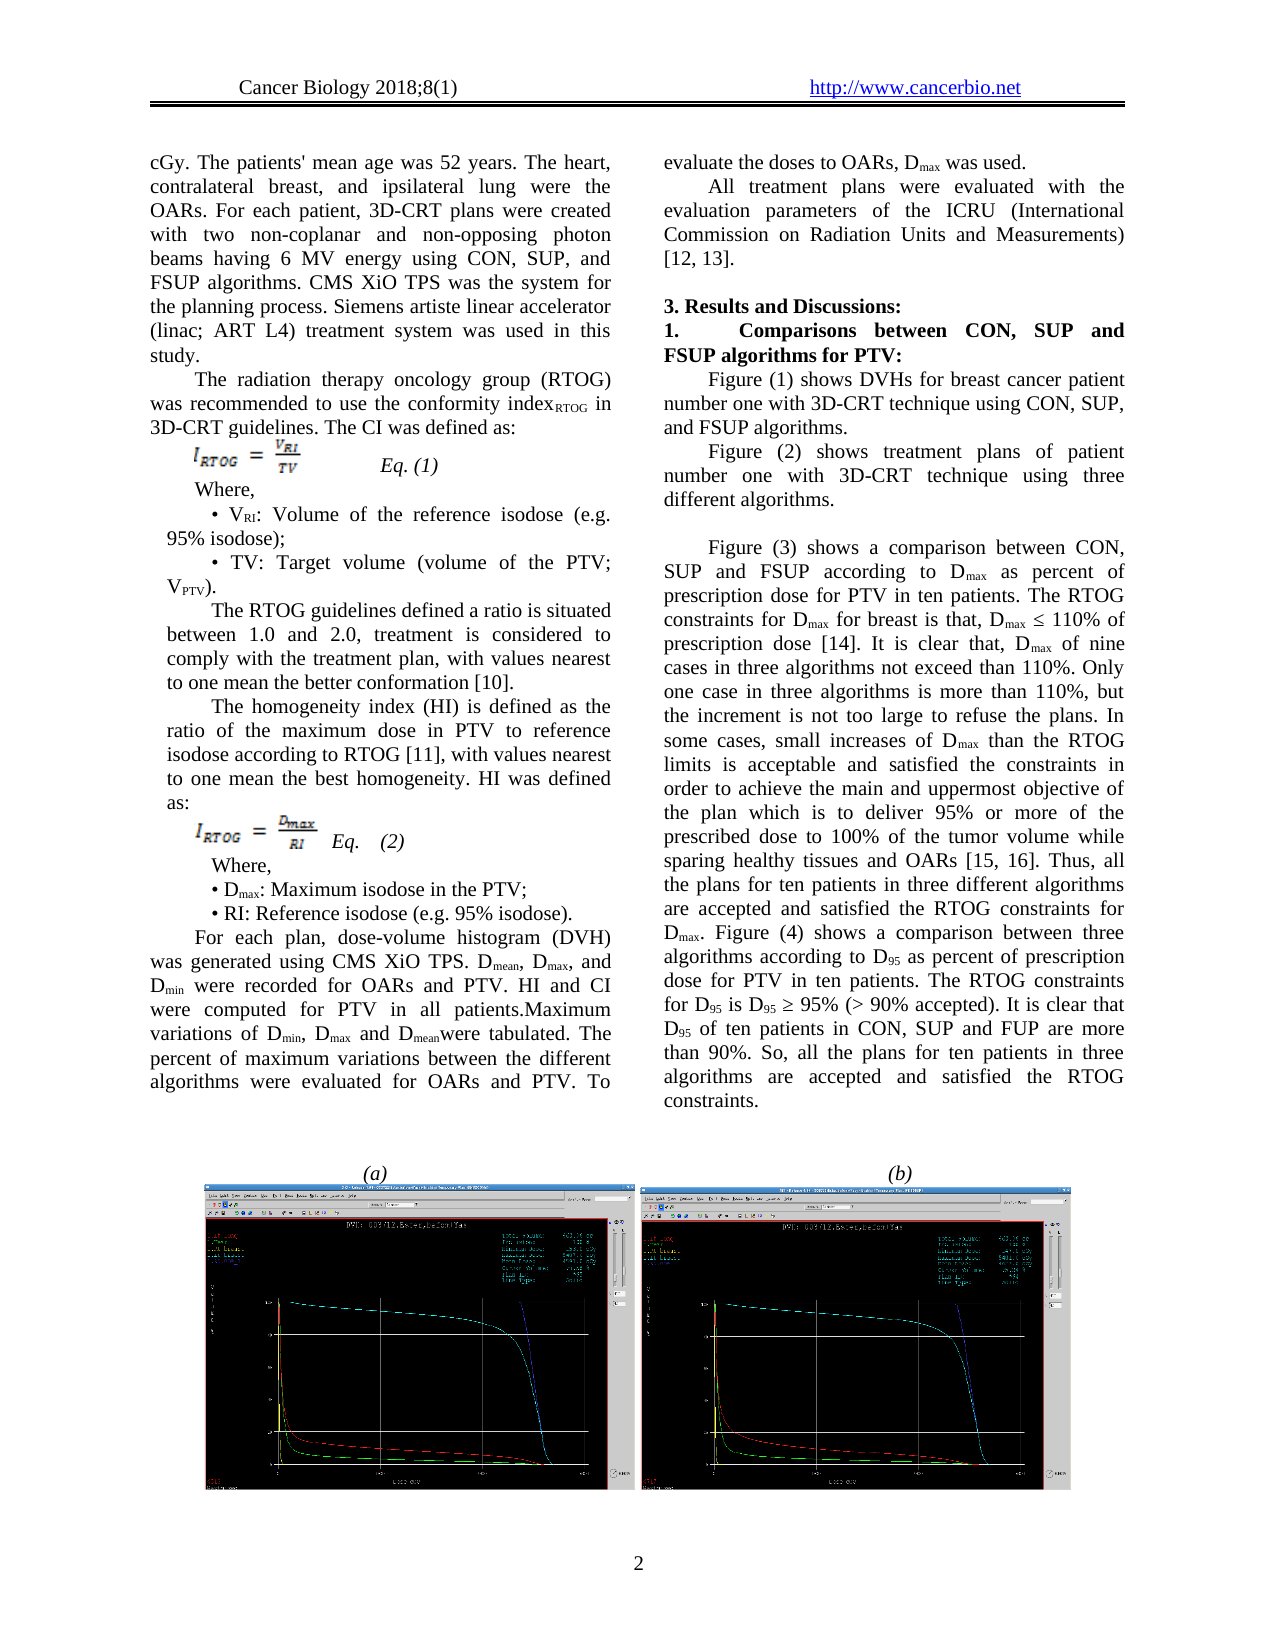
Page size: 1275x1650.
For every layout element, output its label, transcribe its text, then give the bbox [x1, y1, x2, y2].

picture [204, 1184, 635, 1490]
text • TV: Target volume (volume of the PTV; VPTV). [167, 549, 611, 598]
picture [194, 438, 315, 473]
text Figure (2) shows treatment plans of patient number one with 3D-CRT technique using three different algorithms. [663, 439, 1125, 511]
text Eq. (1) [150, 439, 611, 477]
text The RTOG guidelines defined a ratio is situated between 1.0 and 2.0, treatment is considered to comply with the treatment plan, with values nearest to one mean the better conformation [10]. [167, 598, 611, 694]
text The homogeneity index (HI) is defined as the ratio of the maximum dose in PTV to reference isodose according to RTOG [11], with values nearest to one mean the best homogeneity. HI was defined as: [167, 694, 611, 814]
picture [640, 1187, 1071, 1490]
text 3. Results and Discussions: [663, 294, 1125, 318]
text All treatment plans were evaluated with the evaluation parameters of the ICRU (International Commission on Radiation Units and Measurements) [12, 13]. [663, 174, 1125, 270]
text • VRI: Volume of the reference isodose (e.g. 95% isodose); [167, 501, 611, 549]
text Where, [150, 477, 611, 501]
text For each plan, dose-volume histogram (DVH) was generated using CMS XiO TPS. Dmean, Dmax, and Dmin were recorded for OARs and PTV. HI and CI were computed for PTV in all patients.Maximum variations of Dmin, Dmax and Dmeanwere tabulated. The percent of maximum variations between the different algorithms were evaluated for OARs and PTV. To evaluate the doses to OARs, Dmax was used. [150, 925, 611, 1093]
text The radiation therapy oncology group (RTOG) was recommended to use the conformity indexRTOG in 3D-CRT guidelines. The CI was defined as: [150, 367, 611, 439]
text Where, [167, 853, 611, 877]
list Comparisons between CON, SUP and FSUP algorithms for PTV: [663, 318, 1125, 367]
text • RI: Reference isodose (e.g. 95% isodose). [167, 901, 611, 925]
text (a) (b) [150, 1161, 1125, 1185]
picture [194, 814, 332, 849]
text • Dmax: Maximum isodose in the PTV; [167, 877, 611, 901]
text Figure (3) shows a comparison between CON, SUP and FSUP according to Dmax as percent of prescription dose for PTV in ten patients. The RTOG constraints for Dmax for breast is that, Dmax ≤ 110% of prescription dose [14]. It is clear that, Dmax of nine cases in three algorithms not exceed than 110%. Only one case in three algorithms is more than 110%, but the increment is not too large to refuse the plans. In some cases, small increases of Dmax than the RTOG limits is acceptable and satisfied the constraints in order to achieve the main and uppermost objective of the plan which is to deliver 95% or more of the prescribed dose to 100% of the tumor volume while sparing healthy tissues and OARs [15, 16]. Thus, all the plans for ten patients in three different algorithms are accepted and satisfied the RTOG constraints for Dmax. Figure (4) shows a comparison between three algorithms according to D95 as percent of prescription dose for PTV in ten patients. The RTOG constraints for D95 is D95 ≥ 95% (> 90% accepted). It is clear that D95 of ten patients in CON, SUP and FUP are more than 90%. So, all the plans for ten patients in three algorithms are accepted and satisfied the RTOG constraints. [663, 535, 1125, 1112]
text Figure (1) shows DVHs for breast cancer patient number one with 3D-CRT technique using CON, SUP, and FSUP algorithms. [663, 367, 1125, 439]
